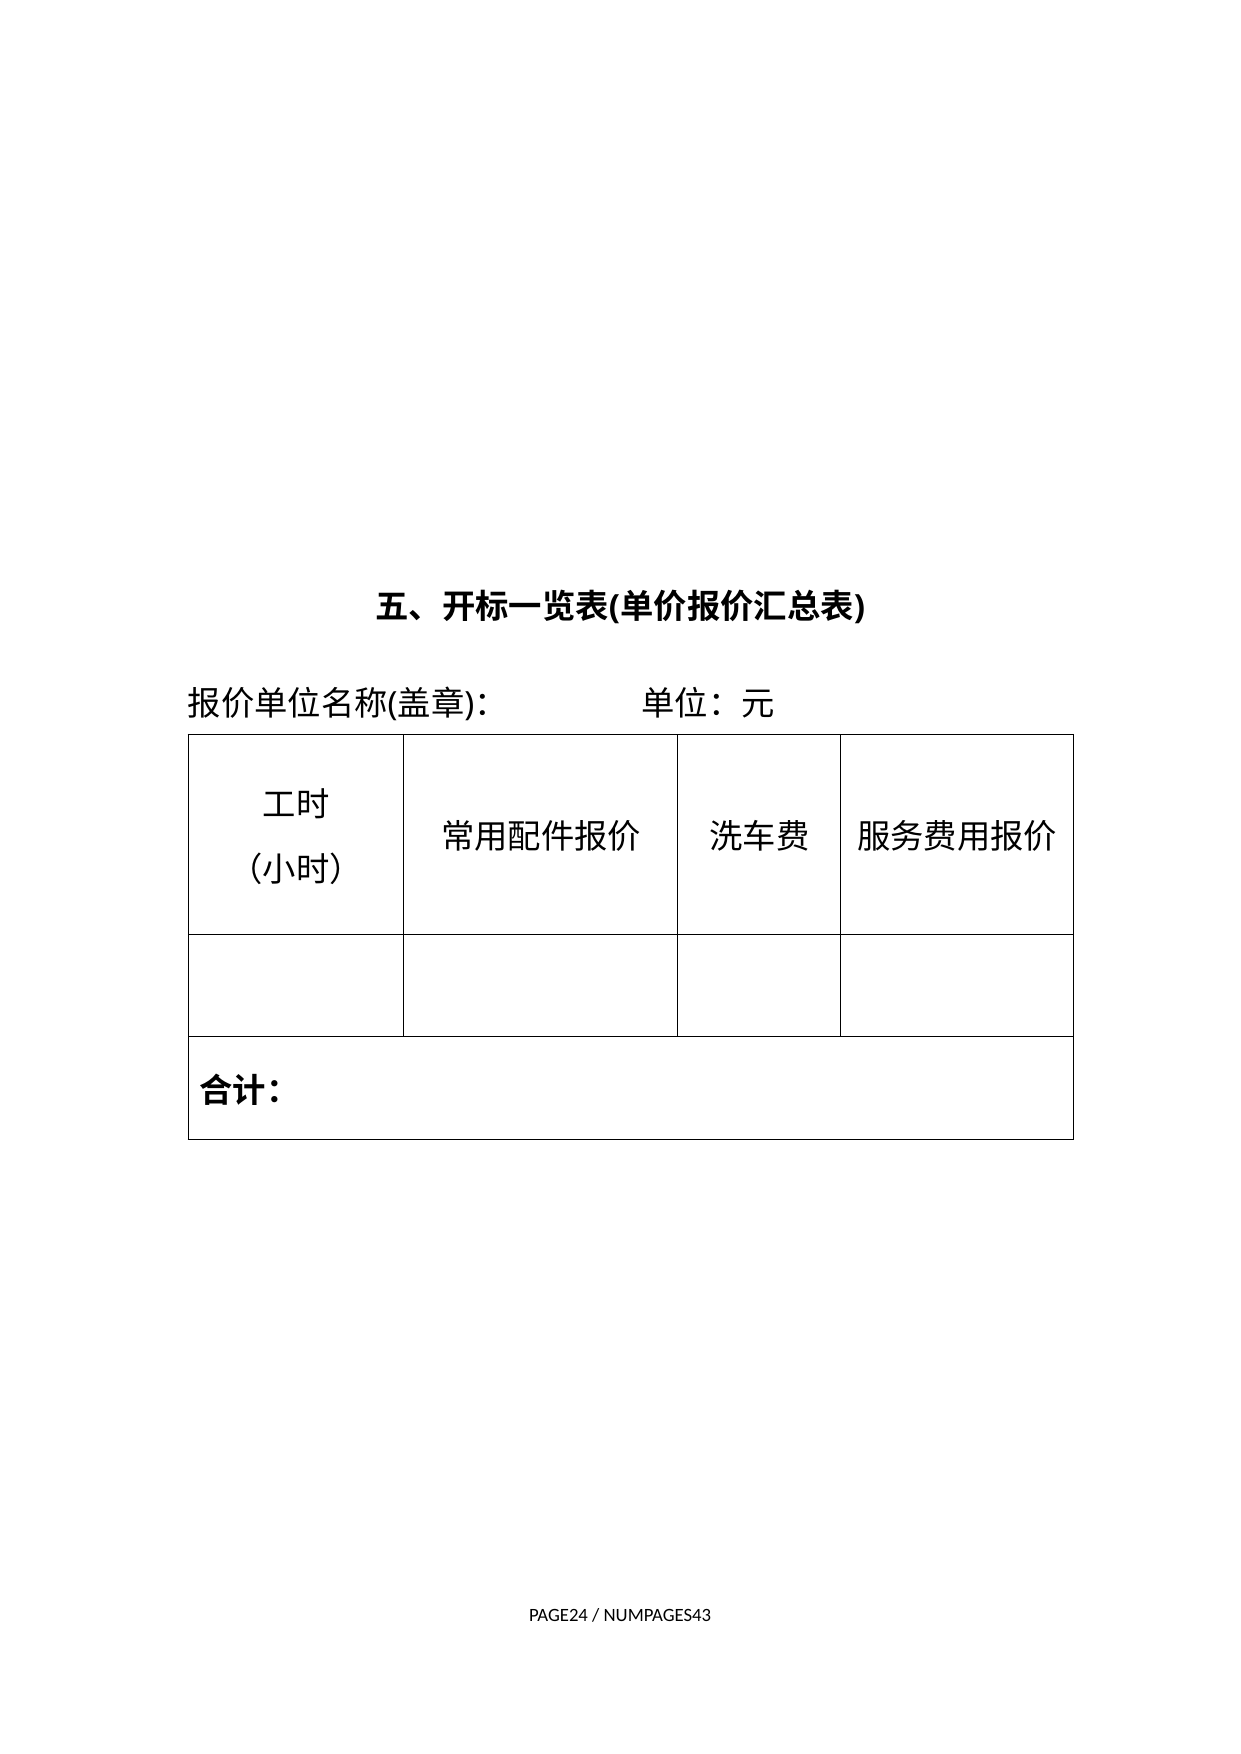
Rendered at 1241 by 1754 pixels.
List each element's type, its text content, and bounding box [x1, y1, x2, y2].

table_cell [189, 935, 403, 1036]
table_cell [678, 935, 840, 1036]
text 五、开标一览表(单价报价汇总表) [187, 571, 1053, 636]
table_cell 合计： [189, 1037, 1073, 1139]
table_header 常用配件报价 [404, 735, 677, 934]
table_cell [841, 935, 1073, 1036]
table_header 洗车费 [678, 735, 840, 934]
text 报价单位名称(盖章)： 单位：元 [187, 669, 1053, 734]
table_header 工时 （小时） [189, 735, 403, 934]
table_cell [404, 935, 677, 1036]
table_header 服务费用报价 [841, 735, 1073, 934]
